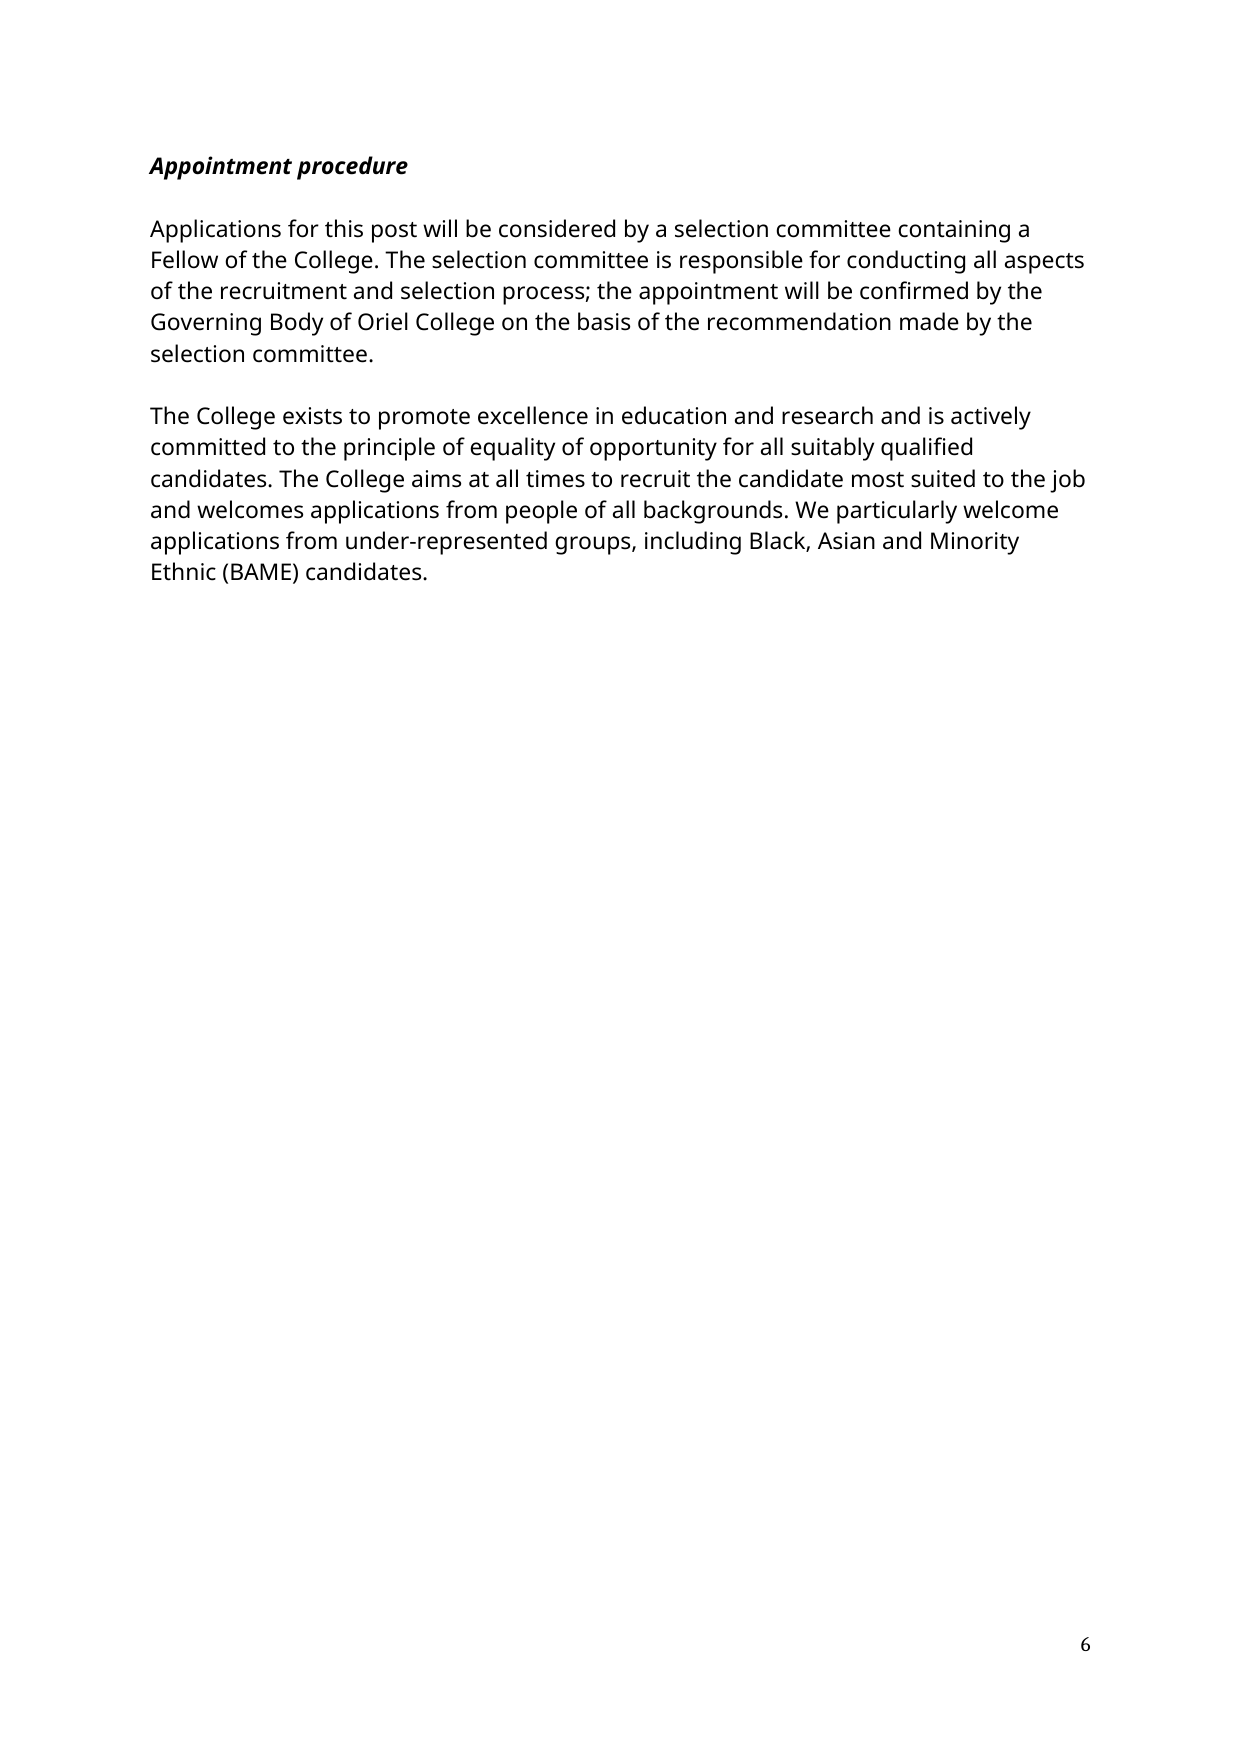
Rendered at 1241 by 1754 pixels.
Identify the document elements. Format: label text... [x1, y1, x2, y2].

text Applications for this post will be considered by a selection committee containing a Fellow of the College. The selection committee is responsible for conducting all aspects of the recruitment and selection process; the appointment will be confirmed by the Governing Body of Oriel College on the basis of the recommendation made by the selection committee. [150, 212, 1090, 369]
text Appointment procedure [150, 150, 1090, 181]
text The College exists to promote excellence in education and research and is actively committed to the principle of equality of opportunity for all suitably qualified candidates. The College aims at all times to recruit the candidate most suited to the job and welcomes applications from people of all backgrounds. We particularly welcome applications from under-represented groups, including Black, Asian and Minority Ethnic (BAME) candidates. [150, 400, 1090, 587]
